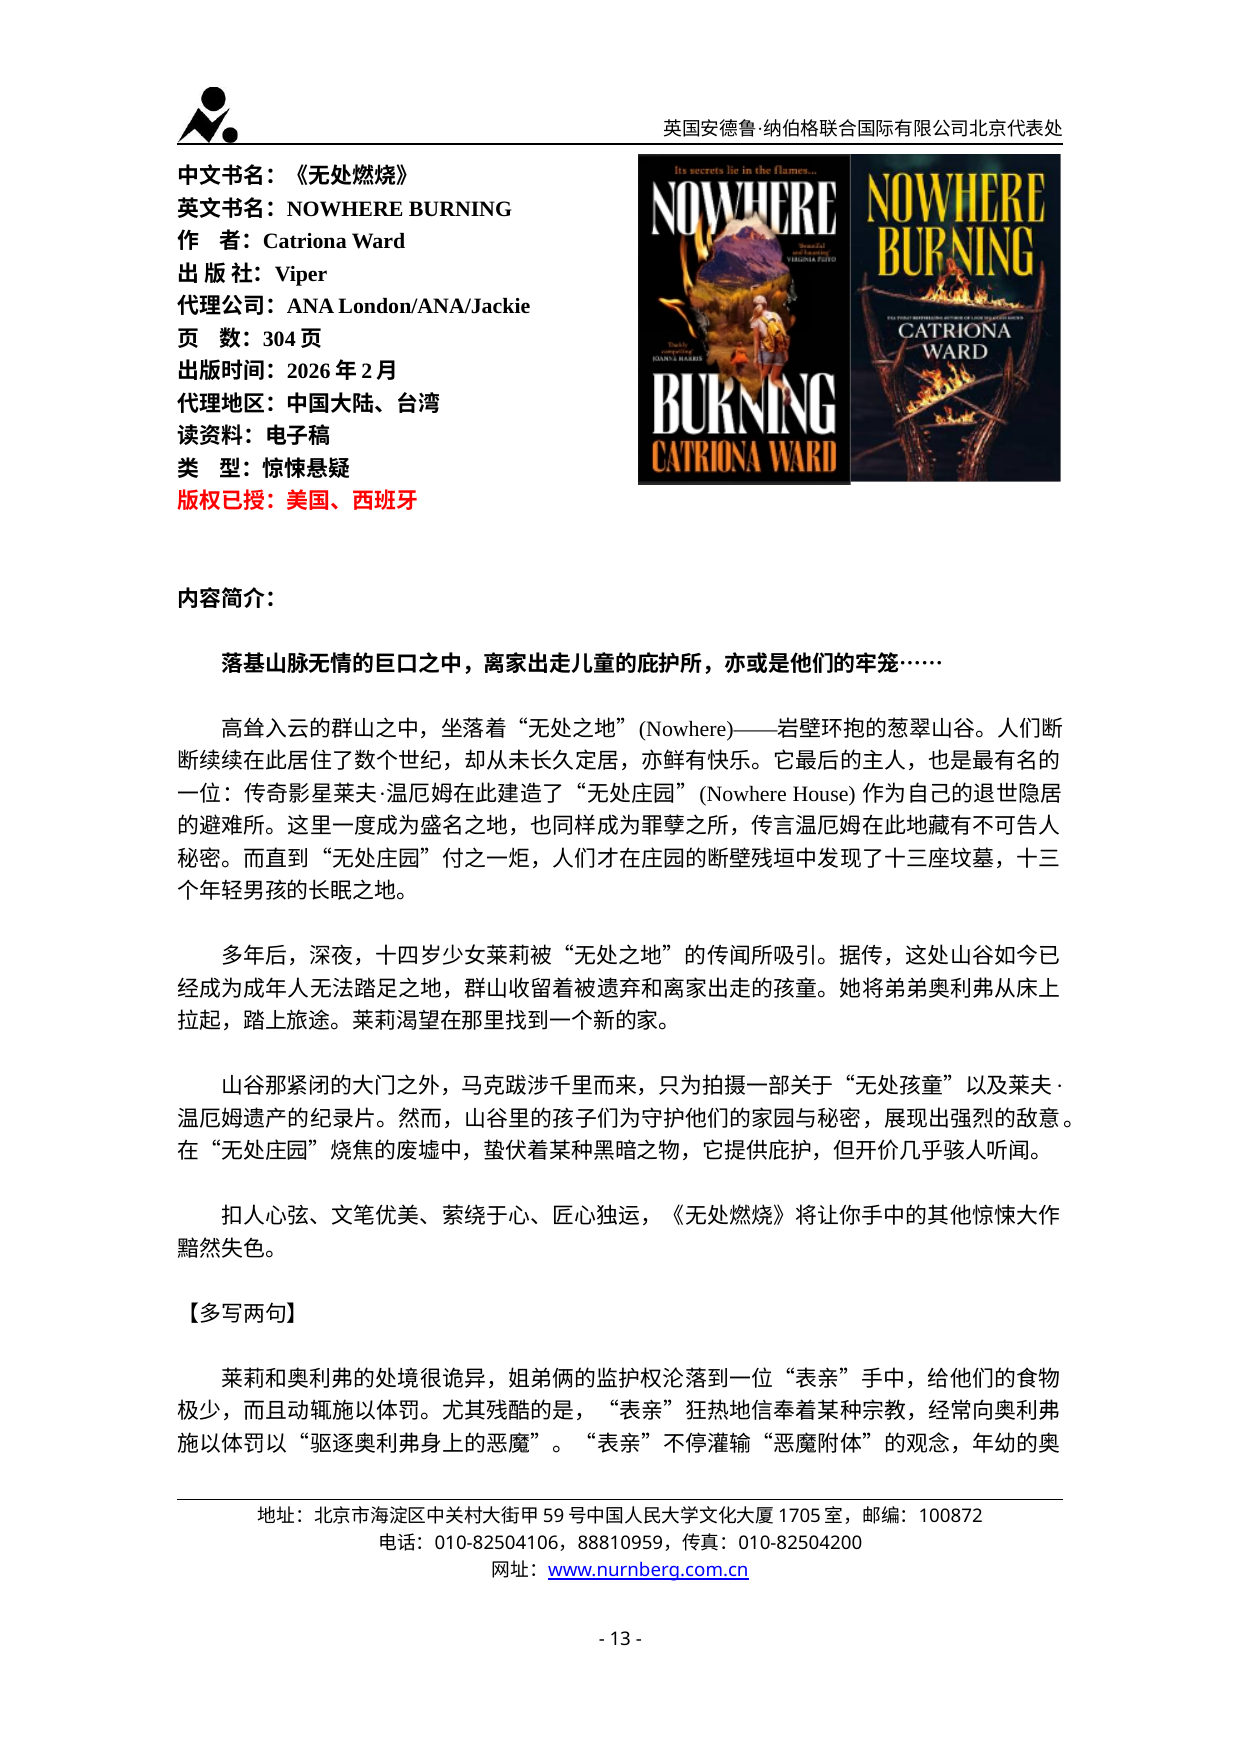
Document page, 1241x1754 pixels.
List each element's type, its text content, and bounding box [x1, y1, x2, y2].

text 多年后，深夜，十四岁少女莱莉被“无处之地”的传闻所吸引。据传，这处山谷如今已经成为成年人无法踏足之地，群山收留着被遗弃和离家出走的孩童。她将弟弟奥利弗从床上拉起，踏上旅途。莱莉渴望在那里找到一个新的家。 [177, 938, 1063, 1035]
text 代理公司：ANA London/ANA/Jackie [177, 288, 638, 320]
text 作 者：Catriona Ward [177, 223, 638, 255]
text 出 版 社：Viper [177, 255, 638, 288]
text 山谷那紧闭的大门之外，马克跋涉千里而来，只为拍摄一部关于“无处孩童”以及莱夫·温厄姆遗产的纪录片。然而，山谷里的孩子们为守护他们的家园与秘密，展现出强烈的敌意。在“无处庄园”烧焦的废墟中，蛰伏着某种黑暗之物，它提供庇护，但开价几乎骇人听闻。 [177, 1068, 1063, 1165]
text 英文书名：NOWHERE BURNING [177, 190, 638, 223]
text 【多写两句】 [177, 1295, 1063, 1328]
picture [638, 154, 1062, 485]
text 类 型：惊悚悬疑 [177, 450, 638, 483]
text 落基山脉无情的巨口之中，离家出走儿童的庇护所，亦或是他们的牢笼…… [177, 645, 1063, 678]
text 出版时间：2026年2月 [177, 353, 638, 385]
text 高耸入云的群山之中，坐落着“无处之地”(Nowhere)——岩壁环抱的葱翠山谷。人们断断续续在此居住了数个世纪，却从未长久定居，亦鲜有快乐。它最后的主人，也是最有名的一位：传奇影星莱夫·温厄姆在此建造了“无处庄园”(Nowhere House) 作为自己的退世隐居的避难所。这里一度成为盛名之地，也同样成为罪孽之所，传言温厄姆在此地藏有不可告人秘密。而直到“无处庄园”付之一炬，人们才在庄园的断壁残垣中发现了十三座坟墓，十三个年轻男孩的长眠之地。 [177, 710, 1063, 905]
text 读资料：电子稿 [177, 418, 638, 450]
text 版权已授：美国、西班牙 [177, 483, 1063, 515]
text 内容简介： [177, 580, 1063, 613]
text 页 数：304页 [177, 320, 638, 353]
text 中文书名：《无处燃烧》 [177, 158, 638, 190]
text 扣人心弦、文笔优美、萦绕于心、匠心独运，《无处燃烧》将让你手中的其他惊悚大作黯然失色。 [177, 1198, 1063, 1263]
text 代理地区：中国大陆、台湾 [177, 385, 638, 418]
picture [177, 87, 238, 143]
